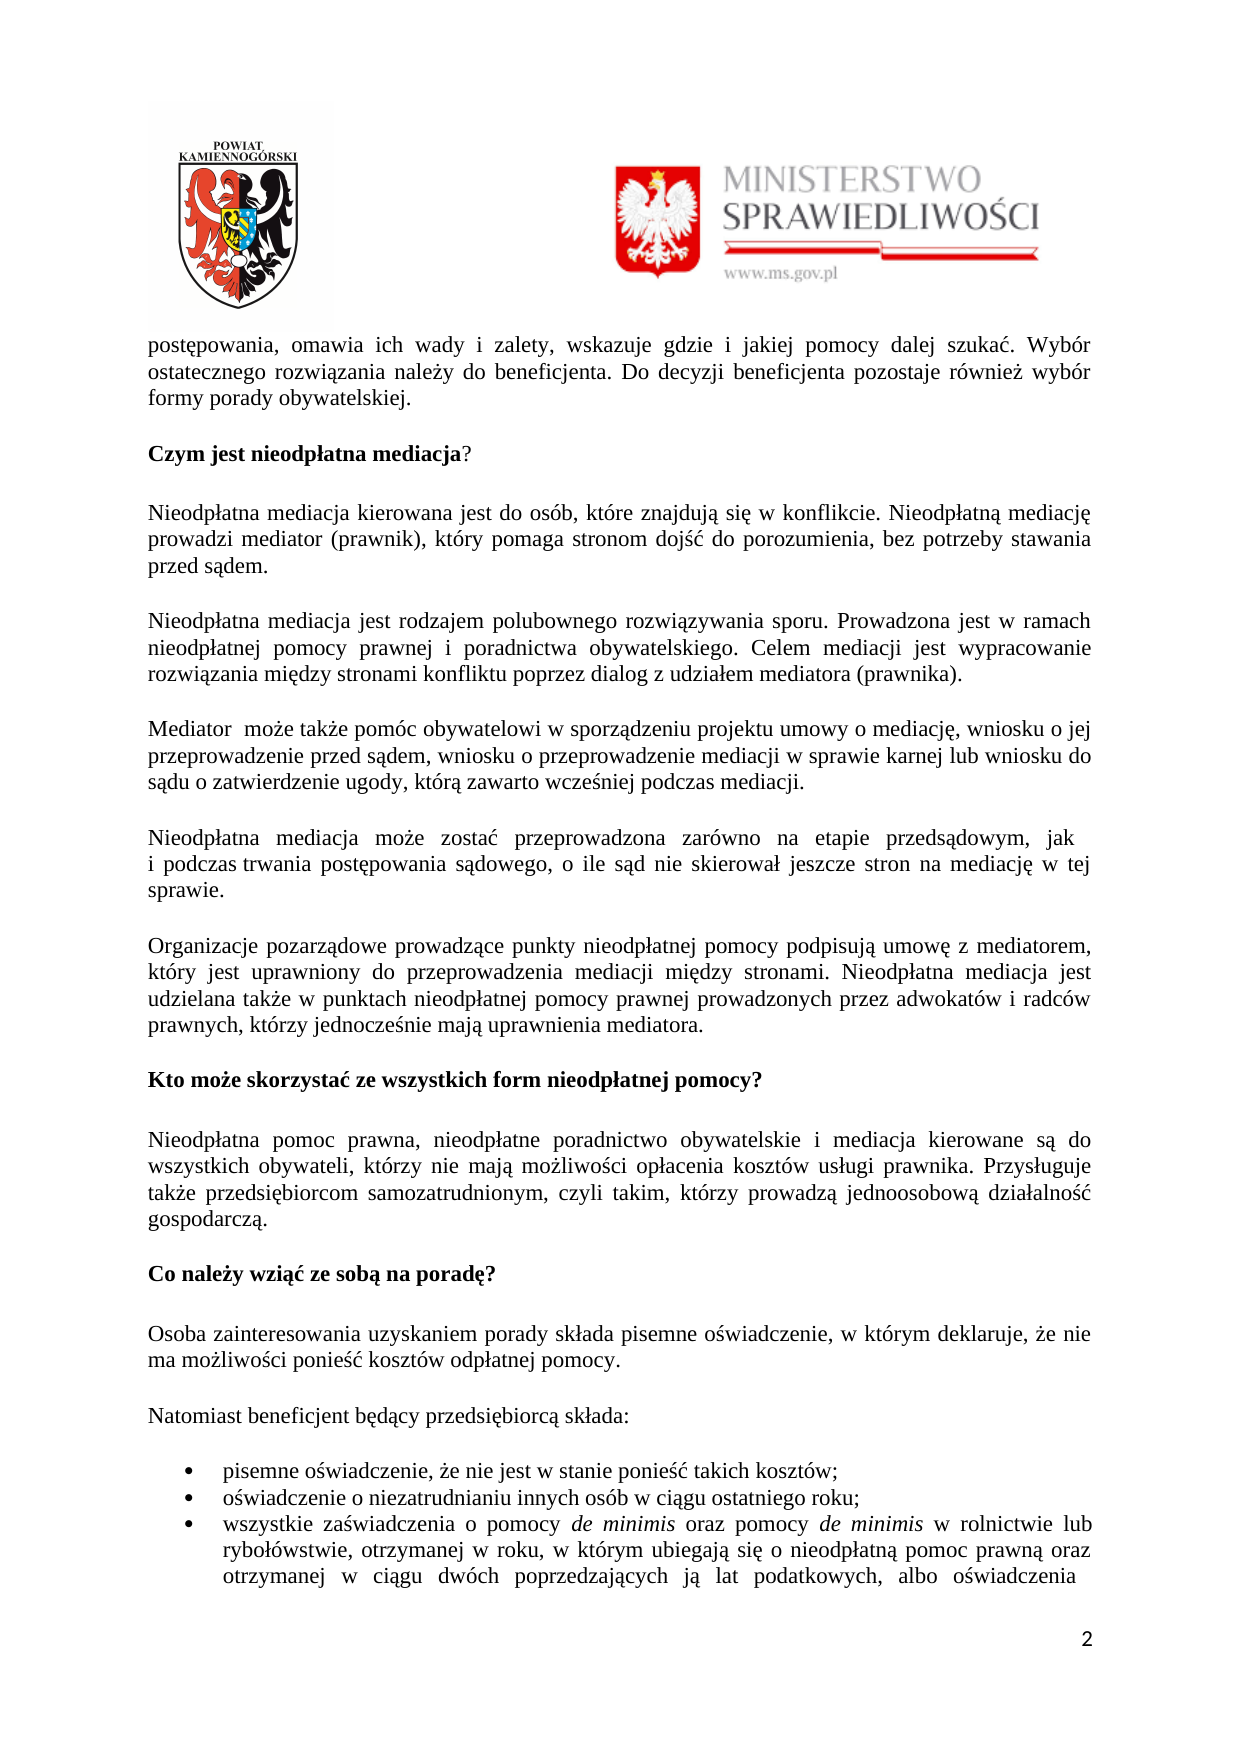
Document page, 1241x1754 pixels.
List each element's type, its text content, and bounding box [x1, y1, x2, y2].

text Nieodpłatna mediacja może zostać przeprowadzona zarówno na etapie przedsądowym, jak i podczas trwania postępowania sądowego, o ile sąd nie skierował jeszcze stron na mediację w tej sprawie. [148, 824, 1093, 903]
picture [597, 111, 1073, 332]
list pisemne oświadczenie, że nie jest w stanie ponieść takich kosztów; [185, 1457, 1093, 1483]
picture [147, 101, 334, 332]
subtitle Kto może skorzystać ze wszystkich form nieodpłatnej pomocy? [148, 1066, 1093, 1093]
text Nieodpłatna mediacja jest rodzajem polubownego rozwiązywania sporu. Prowadzona jest w ramach nieodpłatnej pomocy prawnej i poradnictwa obywatelskiego. Celem mediacji jest wypracowanie rozwiązania między stronami konfliktu poprzez dialog z udziałem mediatora (prawnika). [148, 607, 1093, 686]
text Czym jest nieodpłatna mediacja? [148, 439, 1093, 466]
text Organizacje pozarządowe prowadzące punkty nieodpłatnej pomocy podpisują umowę z mediatorem, który jest uprawniony do przeprowadzenia mediacji między stronami. Nieodpłatna mediacja jest udzielana także w punktach nieodpłatnej pomocy prawnej prowadzonych przez adwokatów i radców prawnych, którzy jednocześnie mają uprawnienia mediatora. [148, 932, 1093, 1037]
text Mediator może także pomóc obywatelowi w sporządzeniu projektu umowy o mediację, wniosku o jej przeprowadzenie przed sądem, wniosku o przeprowadzenie mediacji w sprawie karnej lub wniosku do sądu o zatwierdzenie ugody, którą zawarto wcześniej podczas mediacji. [148, 715, 1093, 794]
text Nieodpłatna mediacja kierowana jest do osób, które znajdują się w konflikcie. Nieodpłatną mediację prowadzi mediator (prawnik), który pomaga stronom dojść do porozumienia, bez potrzeby stawania przed sądem. [148, 499, 1093, 578]
text Natomiast beneficjent będący przedsiębiorcą składa: [148, 1402, 1093, 1428]
text Osoba zainteresowania uzyskaniem porady składa pisemne oświadczenie, w którym deklaruje, że nie ma możliwości ponieść kosztów odpłatnej pomocy. [148, 1320, 1093, 1372]
text Nieodpłatna pomoc prawna, nieodpłatne poradnictwo obywatelskie i mediacja kierowane są do wszystkich obywateli, którzy nie mają możliwości opłacenia kosztów usługi prawnika. Przysługuje także przedsiębiorcom samozatrudnionym, czyli takim, którzy prowadzą jednoosobową działalność gospodarczą. [148, 1126, 1093, 1231]
subtitle Co należy wziąć ze sobą na poradę? [148, 1260, 1093, 1287]
list oświadczenie o niezatrudnianiu innych osób w ciągu ostatniego roku; [185, 1483, 1093, 1510]
